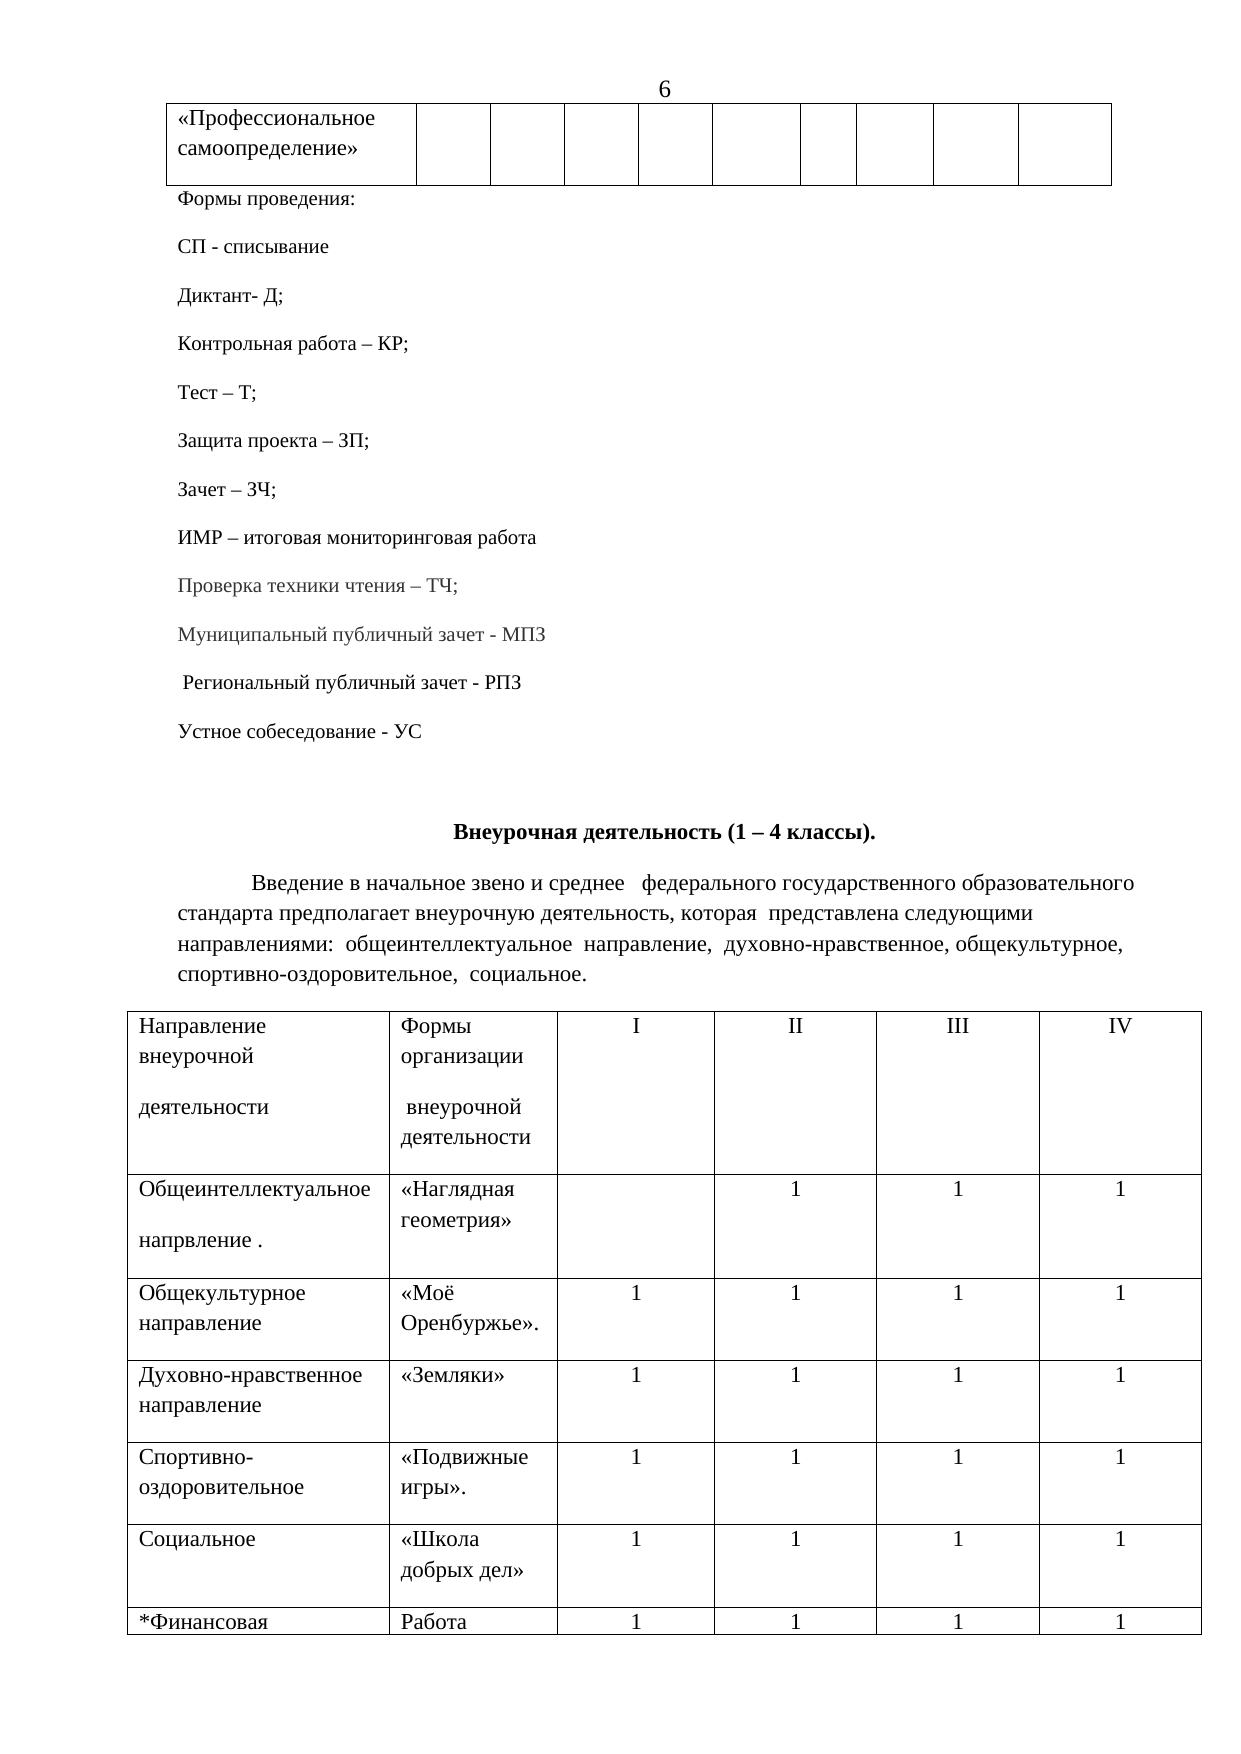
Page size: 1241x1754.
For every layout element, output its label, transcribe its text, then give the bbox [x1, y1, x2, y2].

table_cell 1 [558, 1608, 714, 1634]
text Зачет – ЗЧ; [177, 476, 1152, 501]
table_cell 1 [1040, 1279, 1201, 1360]
table_cell Социальное [128, 1525, 389, 1607]
table_header IV [1040, 1012, 1201, 1174]
text Контрольная работа – КР; [177, 331, 1152, 355]
table_cell 1 [715, 1525, 876, 1607]
table_cell 1 [558, 1361, 714, 1442]
text Формы проведения: [177, 186, 1152, 210]
text Введение в начальное звено и среднее федерального государственного образовательного стандарта предполагает внеурочную деятельность, которая представлена следующими направлениями: общеинтеллектуальное направление, духовно-нравственное, общекультурное, спортивно-оздоровительное, социальное. [177, 869, 1152, 986]
table_cell 1 [558, 1443, 714, 1524]
table_cell «Моё Оренбуржье». [390, 1279, 557, 1360]
table_cell [417, 104, 490, 185]
text ИМР – итоговая мониторинговая работа [177, 525, 1152, 549]
text Диктант- Д; [177, 283, 1152, 307]
table_cell [934, 104, 1018, 185]
table_cell 1 [1040, 1443, 1201, 1524]
table_cell «Подвижные игры». [390, 1443, 557, 1524]
table_cell [558, 1175, 714, 1277]
table_cell Общекультурное направление [128, 1279, 389, 1360]
table_cell 1 [715, 1175, 876, 1277]
text Тест – Т; [177, 379, 1152, 404]
text Защита проекта – ЗП; [177, 428, 1152, 452]
table_cell 1 [715, 1608, 876, 1634]
table_header Направление внеурочной деятельности [128, 1012, 389, 1174]
text Региональный публичный зачет - РПЗ [177, 670, 1152, 694]
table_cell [167, 104, 416, 185]
table_cell 1 [1040, 1361, 1201, 1442]
table_cell «Наглядная геометрия» [390, 1175, 557, 1277]
text Муниципальный публичный зачет - МПЗ [177, 622, 1152, 646]
table_cell «Школа добрых дел» [390, 1525, 557, 1607]
table_cell [857, 104, 933, 185]
table_cell 1 [1040, 1525, 1201, 1607]
table_header Формы организации внеурочной деятельности [390, 1012, 557, 1174]
table_cell «Земляки» [390, 1361, 557, 1442]
table_cell 1 [1040, 1608, 1201, 1634]
table_cell [639, 104, 712, 185]
table_cell 1 [715, 1279, 876, 1360]
table_cell 1 [558, 1279, 714, 1360]
table_cell 1 [877, 1175, 1039, 1277]
table_cell 1 [1040, 1175, 1201, 1277]
table_cell Общеинтеллектуальное напрвление . [128, 1175, 389, 1277]
text Устное собеседование - УС [177, 719, 1152, 743]
table_cell 1 [715, 1361, 876, 1442]
table_cell 1 [877, 1361, 1039, 1442]
text Проверка техники чтения – ТЧ; [177, 573, 1152, 597]
table_header III [877, 1012, 1039, 1174]
table_cell 1 [877, 1443, 1039, 1524]
table_cell [565, 104, 638, 185]
table_cell 1 [877, 1525, 1039, 1607]
table_header I [558, 1012, 714, 1174]
text СП - списывание [177, 234, 1152, 258]
table_cell [713, 104, 800, 185]
table_cell ЗП [1019, 104, 1111, 185]
table_cell 1 [715, 1443, 876, 1524]
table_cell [390, 1608, 557, 1634]
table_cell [128, 1608, 389, 1634]
text Внеурочная деятельность (1 – 4 классы). [177, 818, 1152, 844]
table_cell 1 [877, 1279, 1039, 1360]
table_cell 1 [877, 1608, 1039, 1634]
table_cell Спортивно-оздоровительное [128, 1443, 389, 1524]
table_cell 1 [558, 1525, 714, 1607]
table_cell [801, 104, 856, 185]
table_cell [491, 104, 564, 185]
table_cell Духовно-нравственное направление [128, 1361, 389, 1442]
table_header II [715, 1012, 876, 1174]
